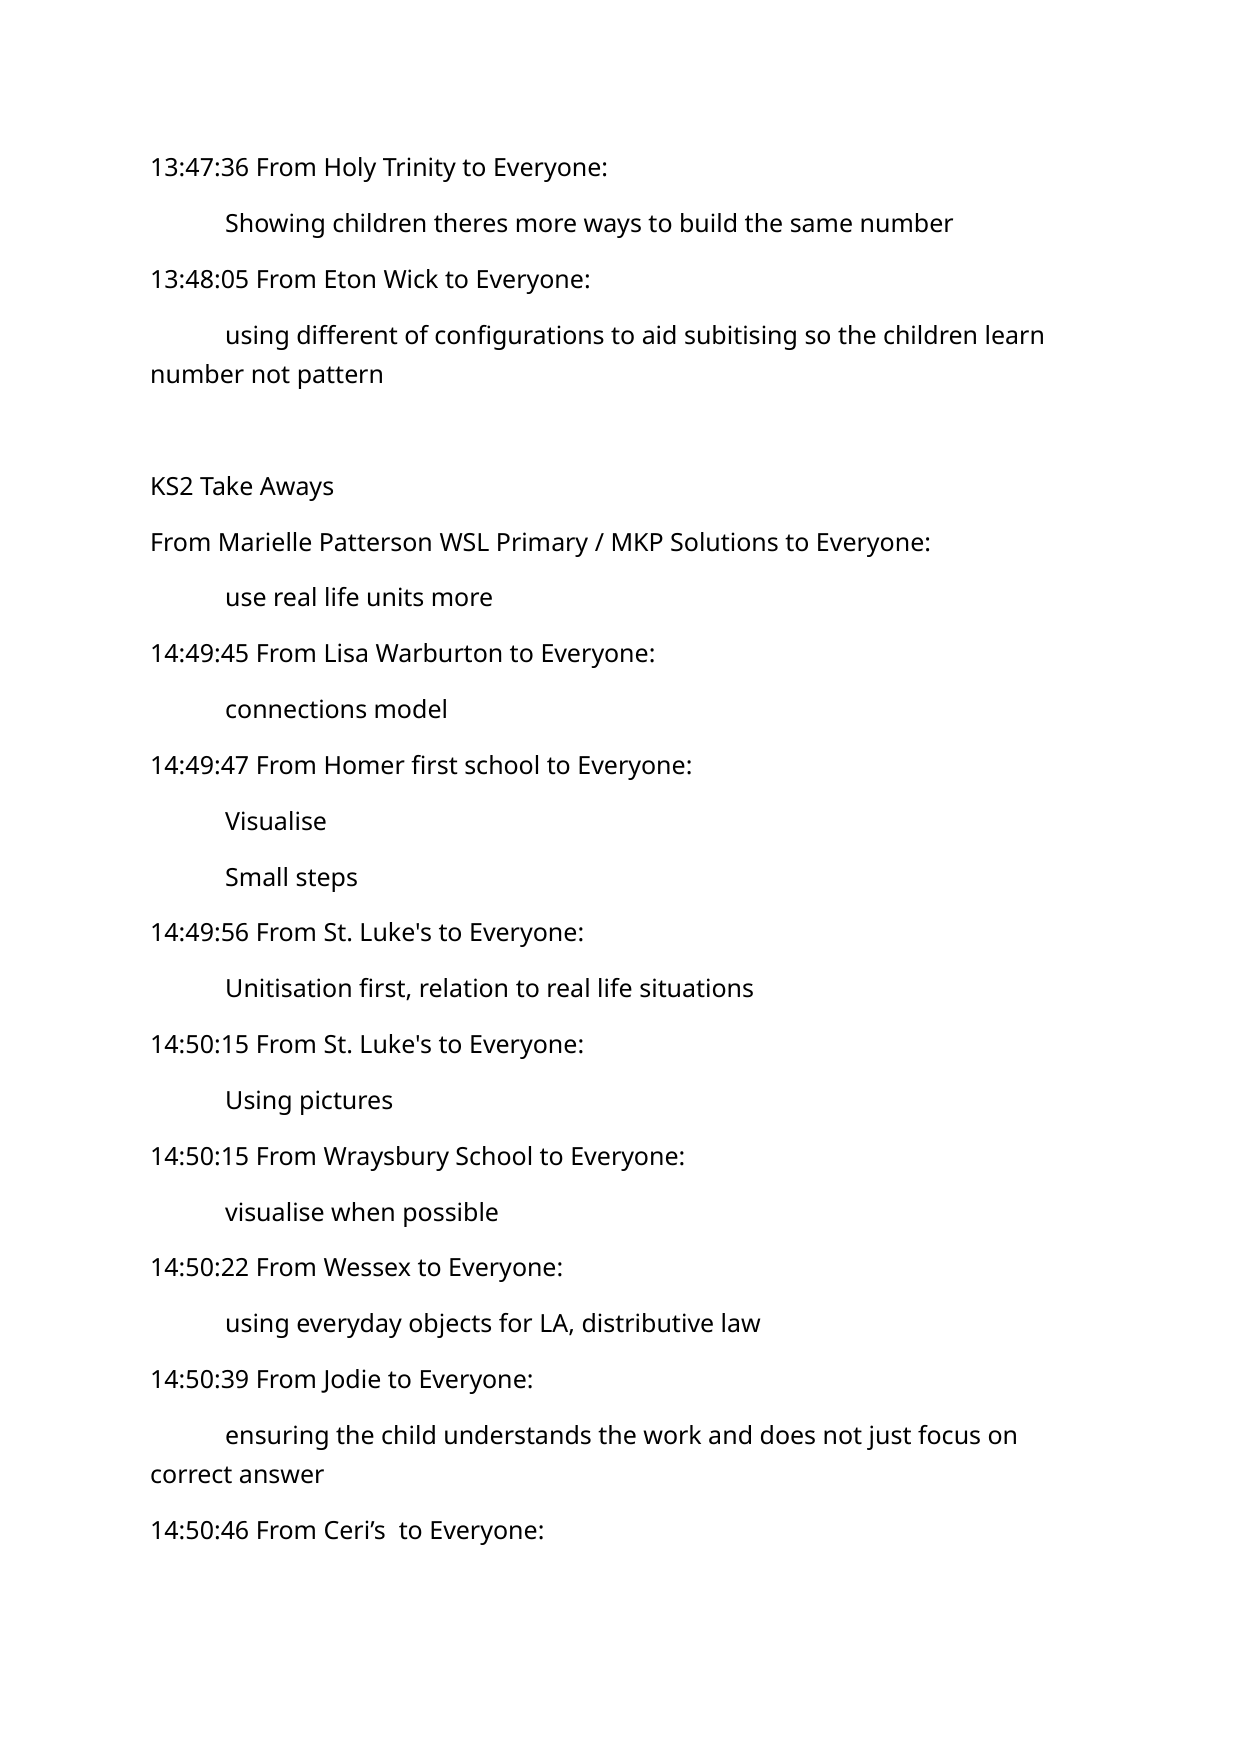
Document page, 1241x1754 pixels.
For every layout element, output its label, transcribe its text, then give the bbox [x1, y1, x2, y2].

text 13:48:05 From Eton Wick to Everyone: [150, 262, 1090, 296]
text Unitisation first, relation to real life situations [150, 971, 1090, 1005]
text ensuring the child understands the work and does not just focus on correct answer [150, 1417, 1090, 1491]
text 14:49:45 From Lisa Warburton to Everyone: [150, 636, 1090, 670]
text 13:47:36 From Holy Trinity to Everyone: [150, 150, 1090, 184]
text 14:50:22 From Wessex to Everyone: [150, 1250, 1090, 1284]
text using everyday objects for LA, distributive law [150, 1306, 1090, 1340]
text From Marielle Patterson WSL Primary / MKP Solutions to Everyone: [150, 524, 1090, 558]
text Showing children theres more ways to build the same number [150, 206, 1090, 240]
text 14:50:39 From Jodie to Everyone: [150, 1362, 1090, 1396]
text Visualise [150, 803, 1090, 837]
text using different of configurations to aid subitising so the children learn number not pattern [150, 317, 1090, 391]
text 14:49:56 From St. Luke's to Everyone: [150, 915, 1090, 949]
text 14:49:47 From Homer first school to Everyone: [150, 747, 1090, 782]
text Using pictures [150, 1082, 1090, 1117]
text Small steps [150, 859, 1090, 893]
text 14:50:15 From St. Luke's to Everyone: [150, 1027, 1090, 1061]
text 14:50:15 From Wraysbury School to Everyone: [150, 1138, 1090, 1172]
text 14:50:46 From Ceri’s to Everyone: [150, 1512, 1090, 1547]
text use real life units more [150, 580, 1090, 614]
text visualise when possible [150, 1194, 1090, 1228]
text KS2 Take Aways [150, 468, 1090, 502]
text connections model [150, 692, 1090, 726]
